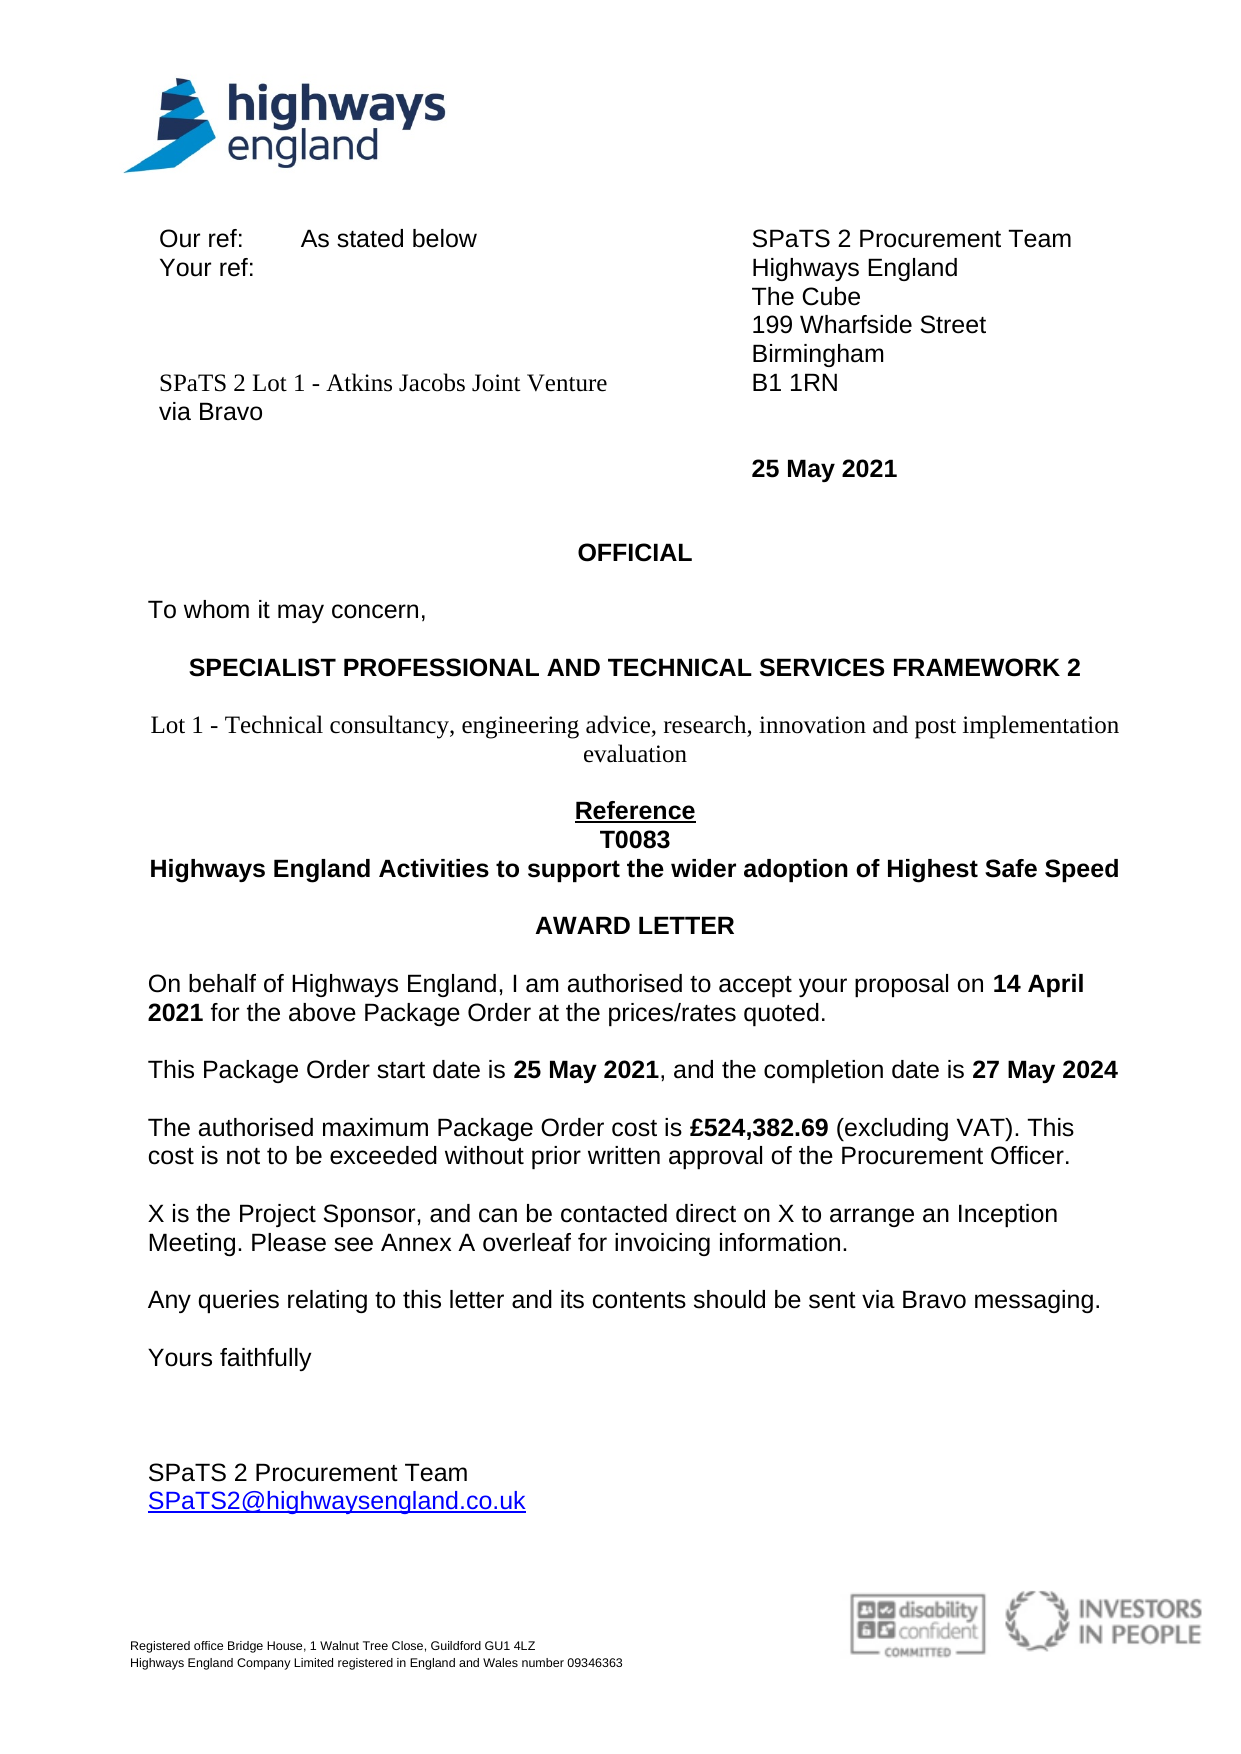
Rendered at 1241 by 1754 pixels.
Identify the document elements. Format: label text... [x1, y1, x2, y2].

text OFFICIAL [148, 537, 1122, 566]
text Highways England Activities to support the wider adoption of Highest Safe Speed [148, 854, 1122, 882]
text This Package Order start date is , and the completion date is [148, 1055, 1122, 1084]
text Reference [148, 796, 1122, 825]
text SPECIALIST PROFESSIONAL AND TECHNICAL SERVICES FRAMEWORK 2 [148, 652, 1122, 681]
picture [116, 71, 455, 177]
text Yours faithfully [148, 1342, 1122, 1371]
text T0083 [148, 825, 1122, 854]
text On behalf of Highways England, I am authorised to accept your proposal on for the above Package Order at the prices/rates quoted. [148, 969, 1122, 1026]
text SPaTS 2 Procurement Team [148, 1457, 1122, 1486]
text X is the Project Sponsor, and can be contacted direct on X to arrange an Inception Meeting. Please see Annex A overleaf for invoicing information. [148, 1199, 1122, 1256]
table_header Our ref: As stated below Your ref: via Bravo [148, 195, 740, 537]
table_header SPaTS 2 Procurement Team Highways England The Cube 199 Wharfside Street Birmingham B1 1RN [740, 195, 1171, 537]
text SPaTS2@highwaysengland.co.uk [148, 1486, 1122, 1515]
text AWARD LETTER [148, 911, 1122, 940]
text The authorised maximum Package Order cost is £524,382.69 (excluding VAT). This cost is not to be exceeded without prior written approval of the Procurement Officer. [148, 1112, 1122, 1170]
text To whom it may concern, [148, 595, 1122, 624]
picture [821, 1555, 1233, 1685]
text Any queries relating to this letter and its contents should be sent via Bravo messaging. [148, 1285, 1122, 1314]
